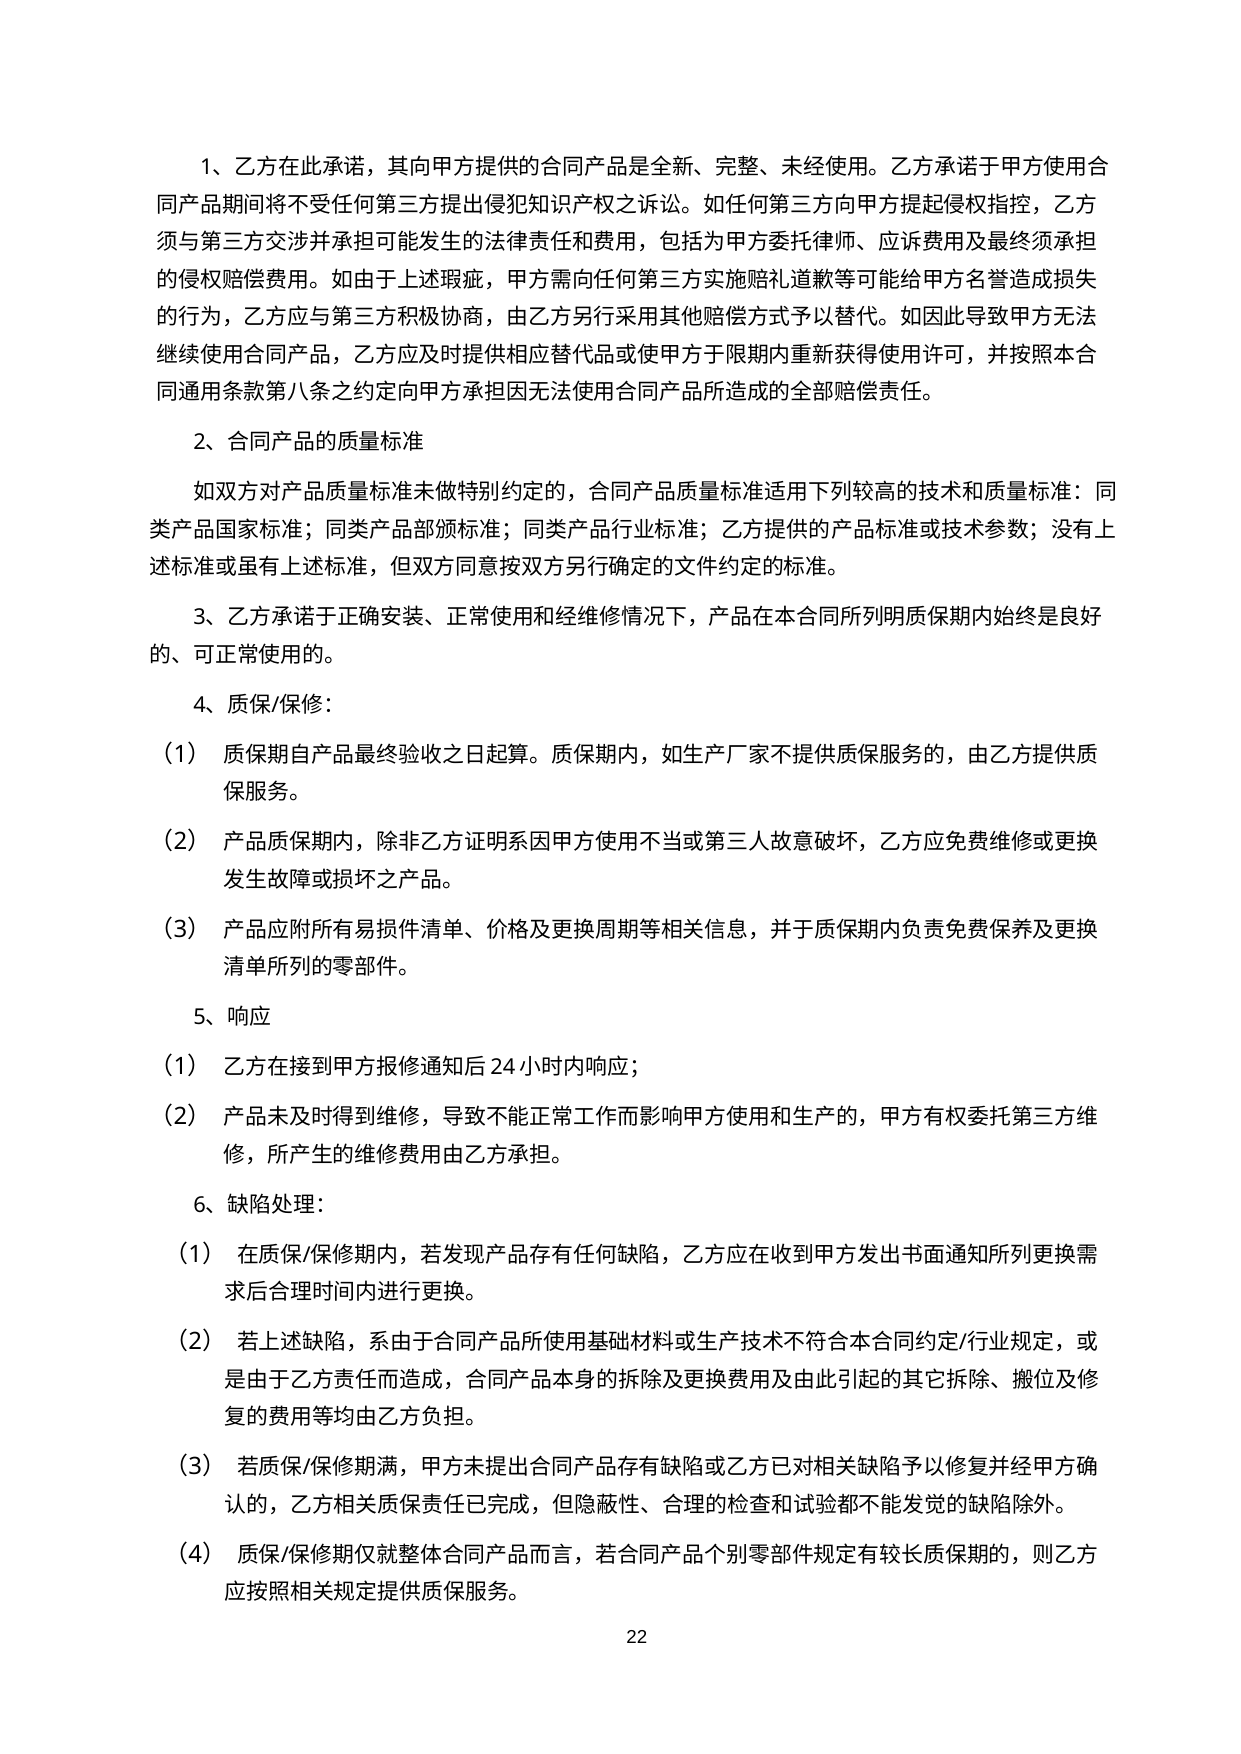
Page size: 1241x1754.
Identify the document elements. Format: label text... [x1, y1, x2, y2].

list 产品未及时得到维修，导致不能正常工作而影响甲方使用和生产的，甲方有权委托第三方维修，所产生的维修费用由乙方承担。 [149, 1095, 1115, 1170]
list 产品应附所有易损件清单、价格及更换周期等相关信息，并于质保期内负责免费保养及更换清单所列的零部件。 [149, 907, 1115, 982]
list 1、乙方在此承诺，其向甲方提供的合同产品是全新、完整、未经使用。乙方承诺于甲方使用合同产品期间将不受任何第三方提出侵犯知识产权之诉讼。如任何第三方向甲方提起侵权指控，乙方须与第三方交涉并承担可能发生的法律责任和费用，包括为甲方委托律师、应诉费用及最终须承担的侵权赔偿费用。如由于上述瑕疵，甲方需向任何第三方实施赔礼道歉等可能给甲方名誉造成损失的行为，乙方应与第三方积极协商，由乙方另行采用其他赔偿方式予以替代。如因此导致甲方无法继续使用合同产品，乙方应及时提供相应替代品或使甲方于限期内重新获得使用许可，并按照本合同通用条款第八条之约定向甲方承担因无法使用合同产品所造成的全部赔偿责任。 [156, 145, 1115, 407]
text 如双方对产品质量标准未做特别约定的，合同产品质量标准适用下列较高的技术和质量标准：同类产品国家标准；同类产品部颁标准；同类产品行业标准；乙方提供的产品标准或技术参数；没有上述标准或虽有上述标准，但双方同意按双方另行确定的文件约定的标准。 [149, 470, 1117, 582]
list 乙方在接到甲方报修通知后24小时内响应； [149, 1045, 1115, 1082]
list 若质保/保修期满，甲方未提出合同产品存有缺陷或乙方已对相关缺陷予以修复并经甲方确认的，乙方相关质保责任已完成，但隐蔽性、合理的检查和试验都不能发觉的缺陷除外。 [164, 1445, 1115, 1520]
list 若上述缺陷，系由于合同产品所使用基础材料或生产技术不符合本合同约定/行业规定，或是由于乙方责任而造成，合同产品本身的拆除及更换费用及由此引起的其它拆除、搬位及修复的费用等均由乙方负担。 [164, 1320, 1115, 1432]
list 4、质保/保修： [149, 682, 1115, 720]
list 6、缺陷处理： [149, 1182, 1115, 1220]
list 3、乙方承诺于正确安装、正常使用和经维修情况下，产品在本合同所列明质保期内始终是良好的、可正常使用的。 [149, 595, 1115, 670]
list 质保/保修期仅就整体合同产品而言，若合同产品个别零部件规定有较长质保期的，则乙方应按照相关规定提供质保服务。 [164, 1532, 1115, 1607]
list 5、响应 [149, 995, 1115, 1032]
list 在质保/保修期内，若发现产品存有任何缺陷，乙方应在收到甲方发出书面通知所列更换需求后合理时间内进行更换。 [164, 1232, 1115, 1307]
list 质保期自产品最终验收之日起算。质保期内，如生产厂家不提供质保服务的，由乙方提供质保服务。 [149, 732, 1115, 807]
list 2、合同产品的质量标准 [149, 420, 1115, 457]
list 产品质保期内，除非乙方证明系因甲方使用不当或第三人故意破坏，乙方应免费维修或更换发生故障或损坏之产品。 [149, 820, 1115, 895]
